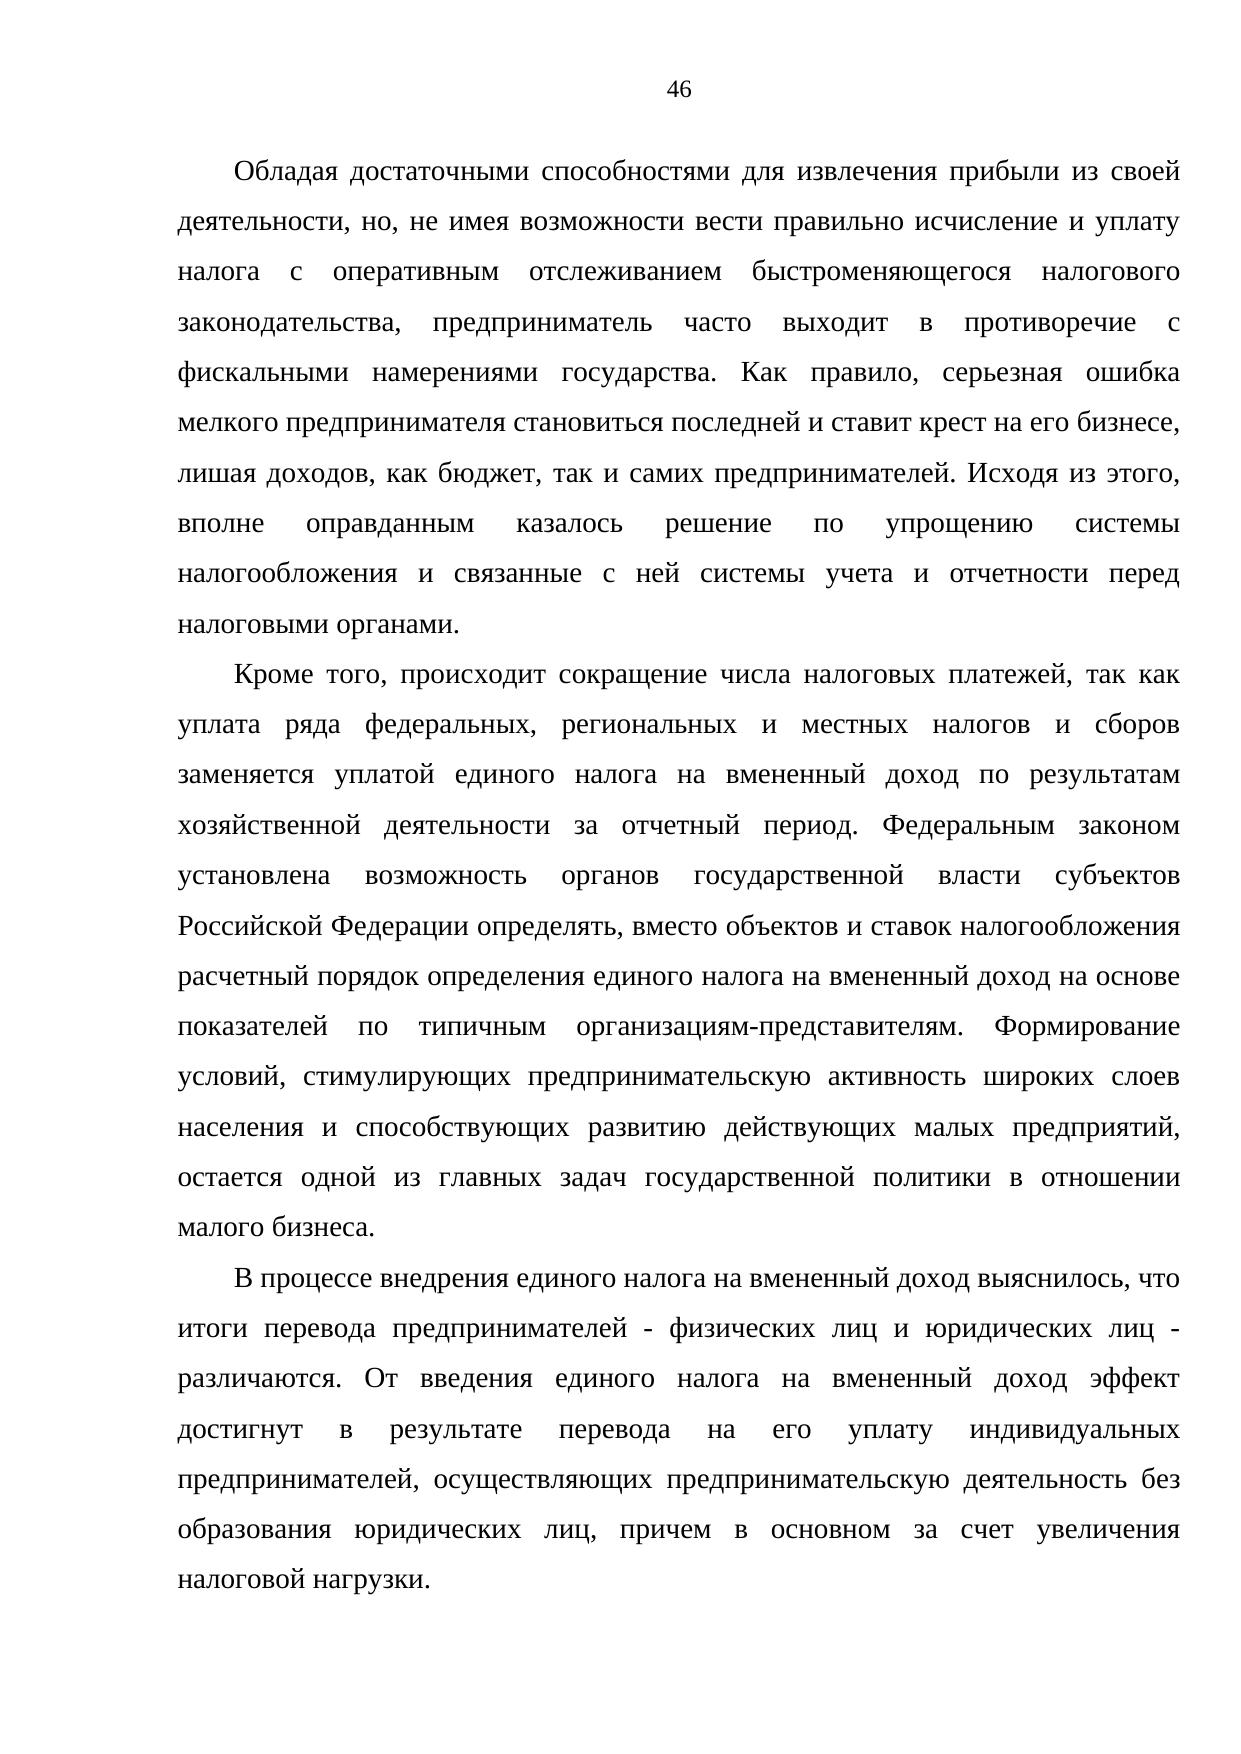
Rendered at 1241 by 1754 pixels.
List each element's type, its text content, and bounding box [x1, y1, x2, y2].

text Кроме того, происходит сокращение числа налоговых платежей, так как уплата ряда федеральных, региональных и местных налогов и сборов заменяется уплатой единого налога на вмененный доход по результатам хозяйственной деятельности за отчетный период. Федеральным законом установлена возможность органов государственной власти субъектов Российской Федерации определять, вместо объектов и ставок налогообложения расчетный порядок определения единого налога на вмененный доход на основе показателей по типичным организациям-представителям. Формирование условий, стимулирующих предпринимательскую активность широких слоев населения и способствующих развитию действующих малых предприятий, остается одной из главных задач государственной политики в отношении малого бизнеса. [177, 656, 1181, 1243]
text В процессе внедрения единого налога на вмененный доход выяснилось, что итоги перевода предпринимателей - физических лиц и юридических лиц - различаются. От введения единого налога на вмененный доход эффект достигнут в результате перевода на его уплату индивидуальных предпринимателей, осуществляющих предпринимательскую деятельность без образования юридических лиц, причем в основном за счет увеличения налоговой нагрузки. [177, 1260, 1181, 1595]
text Обладая достаточными способностями для извлечения прибыли из своей деятельности, но, не имея возможности вести правильно исчисление и уплату налога с оперативным отслеживанием быстроменяющегося налогового законодательства, предприниматель часто выходит в противоречие с фискальными намерениями государства. Как правило, серьезная ошибка мелкого предпринимателя становиться последней и ставит крест на его бизнесе, лишая доходов, как бюджет, так и самих предпринимателей. Исходя из этого, вполне оправданным казалось решение по упрощению системы налогообложения и связанные с ней системы учета и отчетности перед налоговыми органами. [177, 153, 1181, 639]
